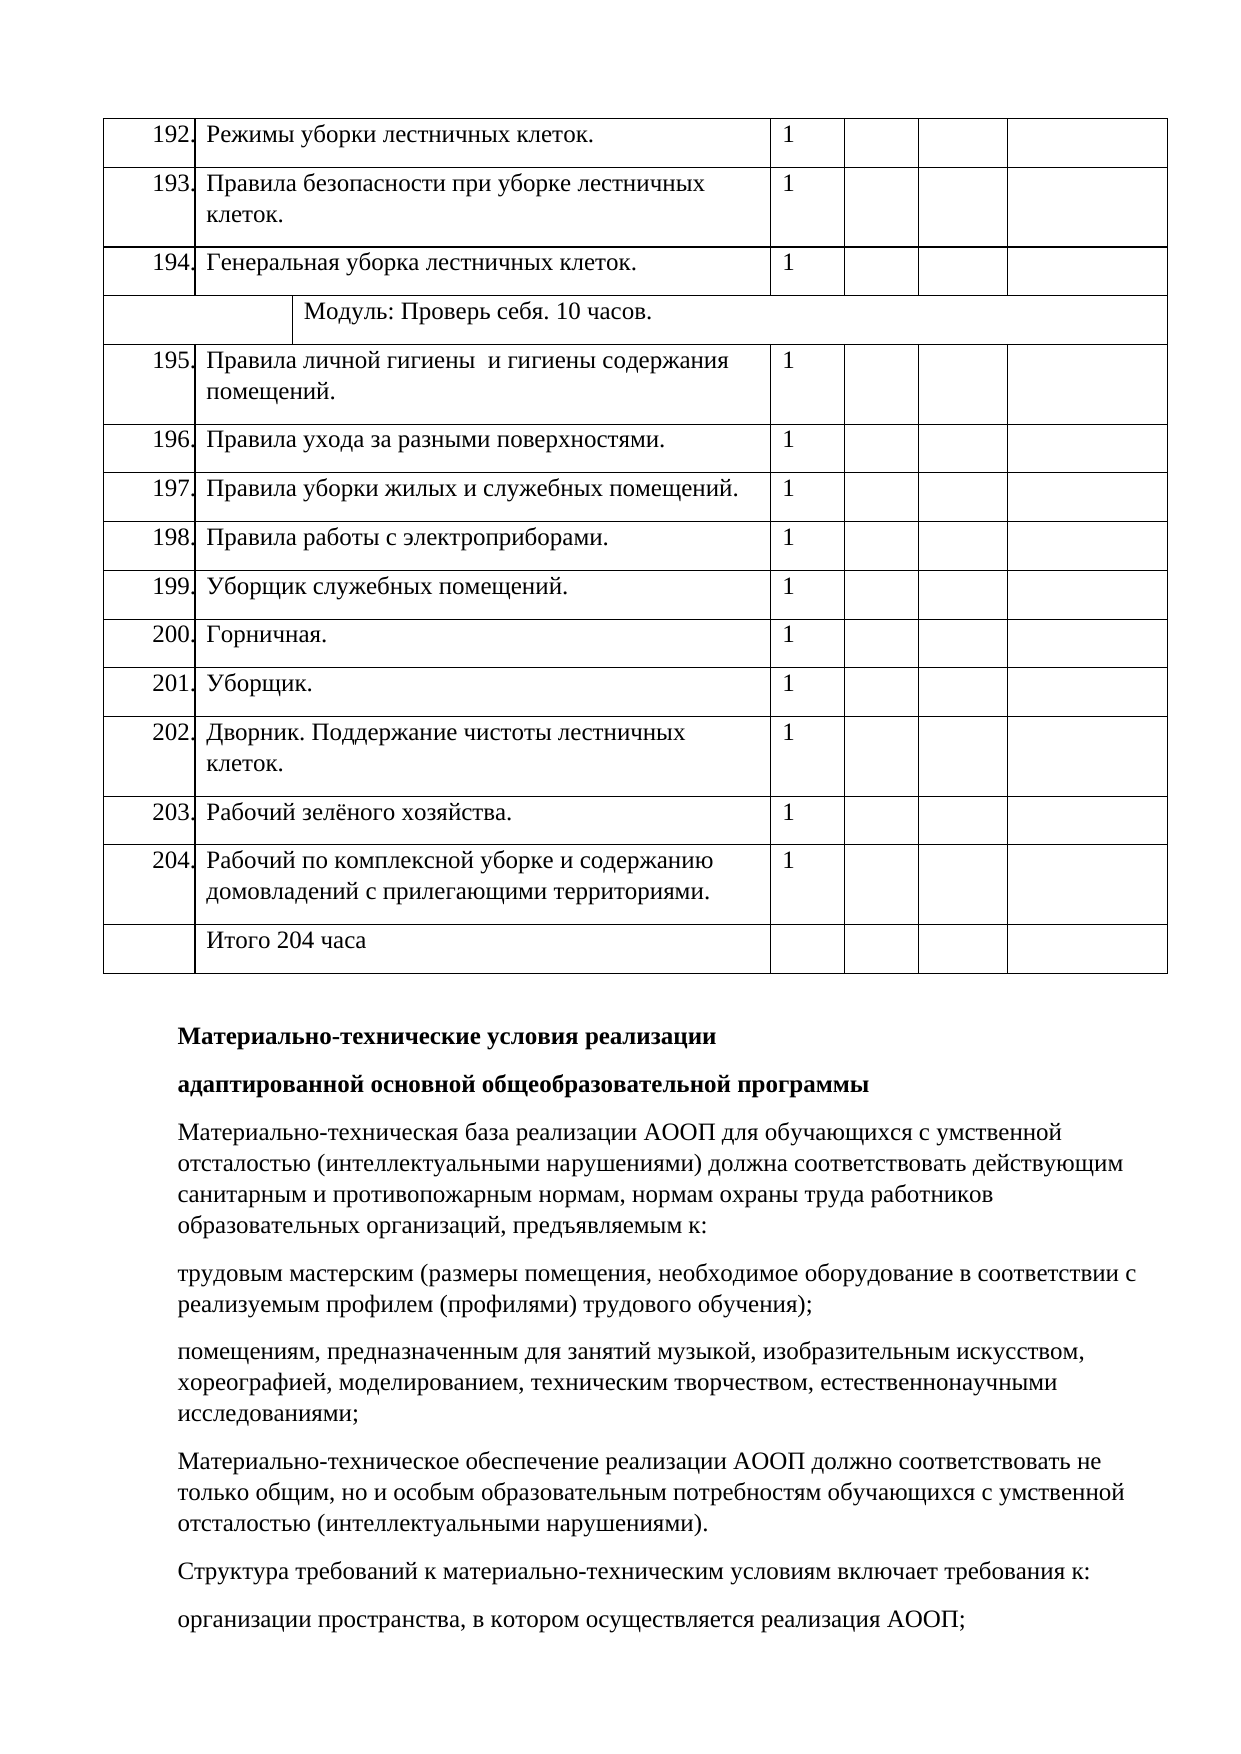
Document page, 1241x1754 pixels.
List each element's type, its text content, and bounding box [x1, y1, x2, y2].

table_cell [104, 668, 194, 716]
table_cell 1 [771, 425, 844, 472]
table_cell [919, 425, 1007, 472]
table_cell 1 [771, 168, 844, 246]
table_cell [104, 620, 194, 667]
table_cell [104, 119, 194, 167]
table_cell [104, 425, 194, 472]
table_cell 1 [771, 797, 844, 844]
table_cell [104, 797, 194, 844]
table_cell [104, 296, 292, 344]
table_cell 1 [771, 717, 844, 796]
table_cell Генеральная уборка лестничных клеток. [196, 248, 770, 295]
table_cell [1008, 248, 1167, 295]
table_cell [104, 473, 194, 521]
table_cell [1008, 571, 1167, 618]
table_cell [919, 473, 1007, 521]
table_cell [845, 668, 918, 716]
table_cell [1008, 168, 1167, 246]
text Структура требований к материально-техническим условиям включает требования к: [177, 1556, 1152, 1585]
table_cell [845, 119, 918, 167]
table_cell Горничная. [196, 620, 770, 667]
table_cell Правила работы с электроприборами. [196, 522, 770, 570]
table_cell [104, 925, 194, 973]
table_cell [845, 797, 918, 844]
table_cell Правила безопасности при уборке лестничных клеток. [196, 168, 770, 246]
table_cell [845, 345, 918, 423]
table_cell [1008, 620, 1167, 667]
table_cell 1 [771, 119, 844, 167]
table_cell [104, 168, 194, 246]
table_cell [104, 845, 194, 924]
table_cell [845, 248, 918, 295]
table_cell [919, 345, 1007, 423]
table_cell [1008, 119, 1167, 167]
table_cell [1008, 845, 1167, 924]
table_cell [1008, 925, 1167, 973]
table_cell Уборщик. [196, 668, 770, 716]
table_cell 1 [771, 248, 844, 295]
table_cell [845, 925, 918, 973]
table_cell [1008, 473, 1167, 521]
table_cell [919, 248, 1007, 295]
table_cell [104, 345, 194, 423]
table_cell [919, 797, 1007, 844]
table_cell [919, 571, 1007, 618]
table_cell 1 [771, 522, 844, 570]
table_cell Модуль: Проверь себя. 10 часов. [293, 296, 1167, 344]
table_cell Дворник. Поддержание чистоты лестничных клеток. [196, 717, 770, 796]
table_cell [771, 925, 844, 973]
table_cell [104, 248, 194, 295]
table_cell [1008, 717, 1167, 796]
table_cell 1 [771, 845, 844, 924]
table_cell [845, 425, 918, 472]
table_cell [919, 845, 1007, 924]
table_cell Итого 204 часа [196, 925, 770, 973]
table_cell [845, 522, 918, 570]
table_cell 1 [771, 620, 844, 667]
text адаптированной основной общеобразовательной программы [177, 1069, 1152, 1098]
table_cell [1008, 797, 1167, 844]
table_cell Уборщик служебных помещений. [196, 571, 770, 618]
table_cell [919, 668, 1007, 716]
table_cell Правила личной гигиены и гигиены содержания помещений. [196, 345, 770, 423]
table_cell 1 [771, 345, 844, 423]
text помещениям, предназначенным для занятий музыкой, изобразительным искусством, хореографией, моделированием, техническим творчеством, естественнонаучными исследованиями; [177, 1336, 1152, 1427]
text Материально-технические условия реализации [177, 1021, 1152, 1050]
table_cell 1 [771, 473, 844, 521]
table_cell 1 [771, 571, 844, 618]
table_cell [104, 522, 194, 570]
table_cell [919, 522, 1007, 570]
table_cell 1 [771, 668, 844, 716]
table_cell [1008, 668, 1167, 716]
table_cell Рабочий по комплексной уборке и содержанию домовладений с прилегающими территориями. [196, 845, 770, 924]
table_cell Рабочий зелёного хозяйства. [196, 797, 770, 844]
table_cell [919, 168, 1007, 246]
table_cell [919, 620, 1007, 667]
table_cell [104, 717, 194, 796]
table_cell [845, 571, 918, 618]
table_cell [1008, 522, 1167, 570]
table_cell [845, 168, 918, 246]
text трудовым мастерским (размеры помещения, необходимое оборудование в соответствии с реализуемым профилем (профилями) трудового обучения); [177, 1258, 1152, 1317]
table_cell Правила ухода за разными поверхностями. [196, 425, 770, 472]
table_cell Режимы уборки лестничных клеток. [196, 119, 770, 167]
text Материально-техническое обеспечение реализации АООП должно соответствовать не только общим, но и особым образовательным потребностям обучающихся с умственной отсталостью (интеллектуальными нарушениями). [177, 1446, 1152, 1537]
table_cell [1008, 425, 1167, 472]
table_cell [845, 473, 918, 521]
table_cell [845, 620, 918, 667]
text Материально-техническая база реализации АООП для обучающихся с умственной отсталостью (интеллектуальными нарушениями) должна соответствовать действующим санитарным и противопожарным нормам, нормам охраны труда работников образовательных организаций, предъявляемым к: [177, 1117, 1152, 1239]
table_cell [919, 119, 1007, 167]
text организации пространства, в котором осуществляется реализация АООП; [177, 1604, 1152, 1632]
table_cell [919, 717, 1007, 796]
table_cell [845, 845, 918, 924]
table_cell [104, 571, 194, 618]
table_cell [919, 925, 1007, 973]
table_cell [845, 717, 918, 796]
table_cell [1008, 345, 1167, 423]
table_cell Правила уборки жилых и служебных помещений. [196, 473, 770, 521]
